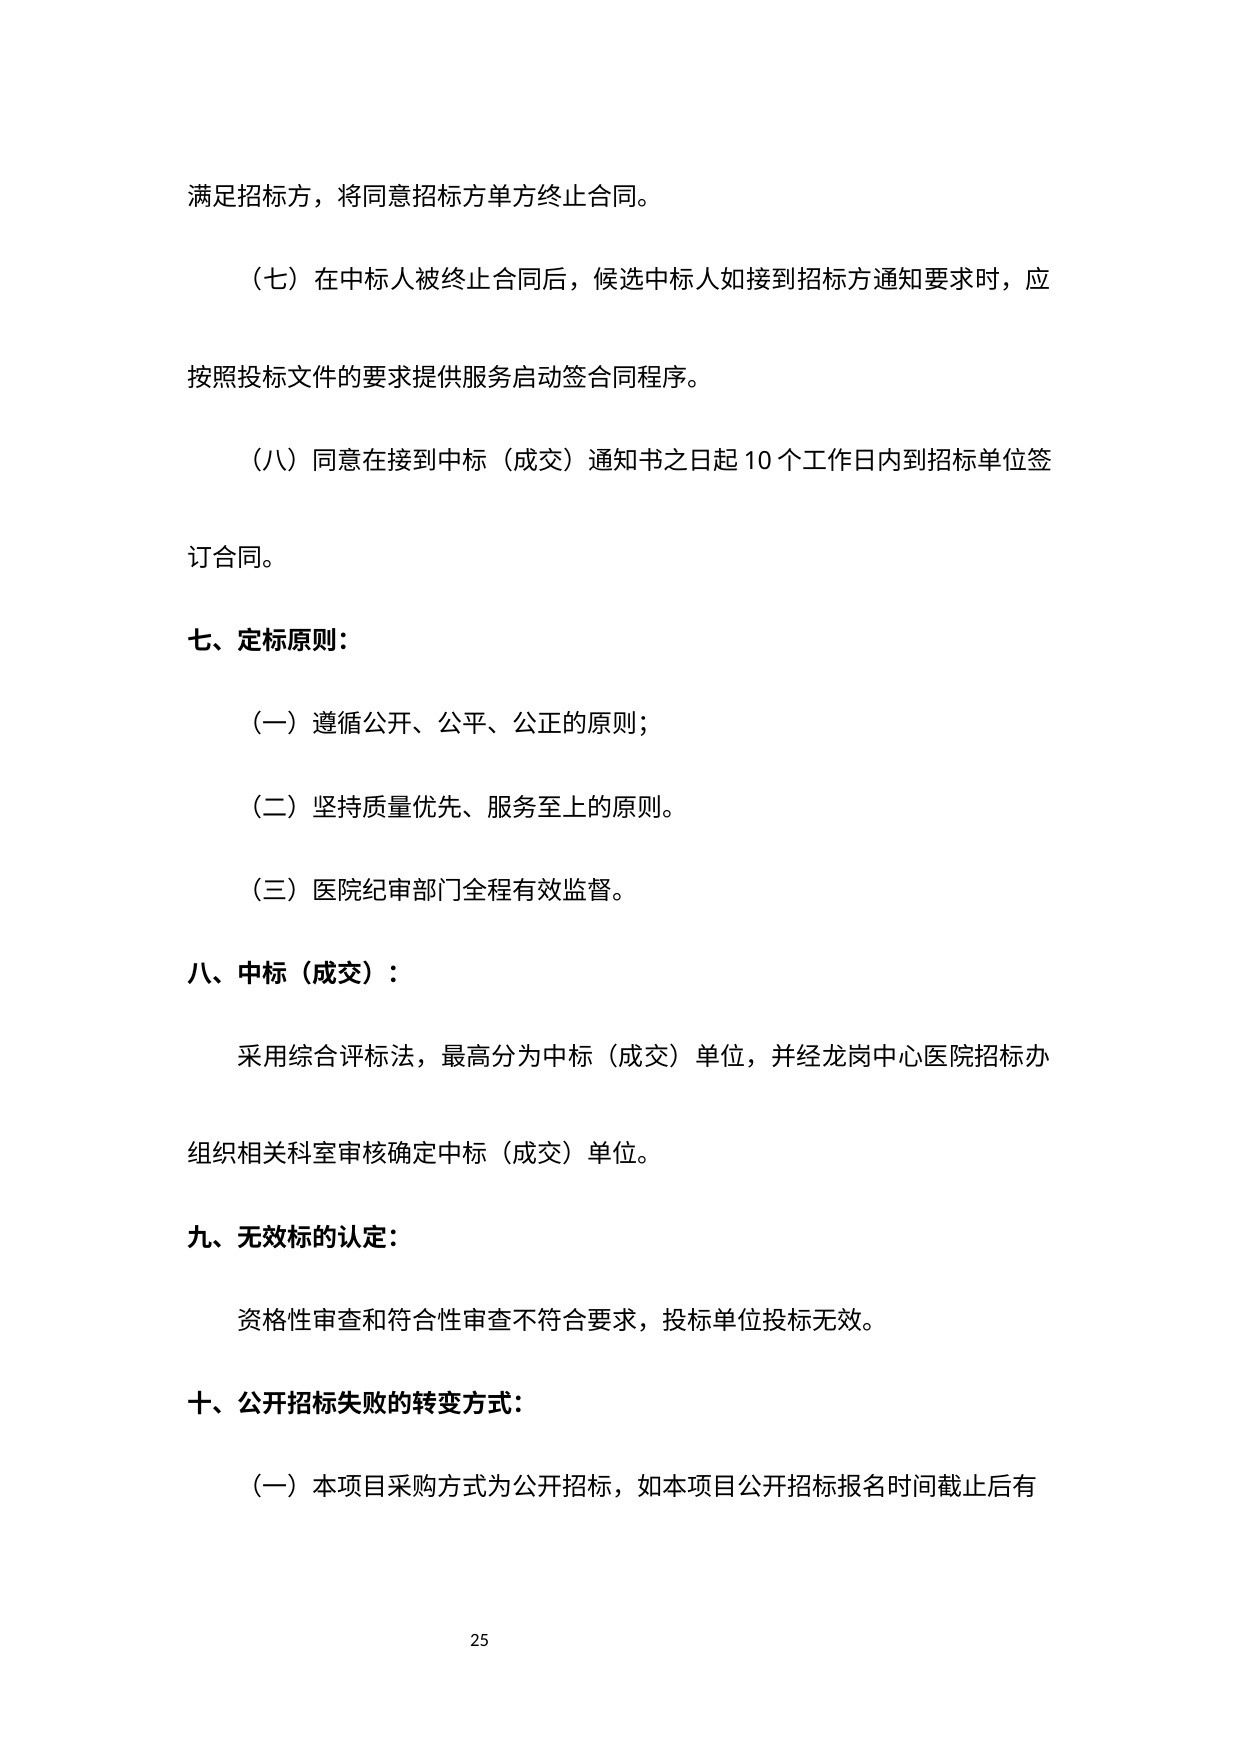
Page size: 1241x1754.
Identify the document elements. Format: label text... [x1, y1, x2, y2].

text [187, 1452, 1053, 1517]
text （三）医院纪审部门全程有效监督。 [187, 856, 1053, 921]
list 七、定标原则： [187, 606, 1053, 671]
text 采用综合评标法，最高分为中标（成交）单位，并经龙岗中心医院招标办组织相关科室审核确定中标（成交）单位。 [187, 1022, 1053, 1184]
text （二）坚持质量优先、服务至上的原则。 [187, 773, 1053, 838]
text 八、中标（成交）： [187, 939, 1053, 1004]
list 公开招标失败的转变方式： [187, 1369, 1053, 1434]
list （八）同意在接到中标（成交）通知书之日起10个工作日内到招标单位签订合同。 [187, 426, 1053, 588]
text （一）遵循公开、公平、公正的原则； [187, 689, 1053, 754]
list （七）在中标人被终止合同后，候选中标人如接到招标方通知要求时，应按照投标文件的要求提供服务启动签合同程序。 [187, 245, 1053, 408]
text 九、无效标的认定： [187, 1203, 1053, 1268]
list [187, 162, 1053, 227]
text 资格性审查和符合性审查不符合要求，投标单位投标无效。 [187, 1286, 1053, 1351]
